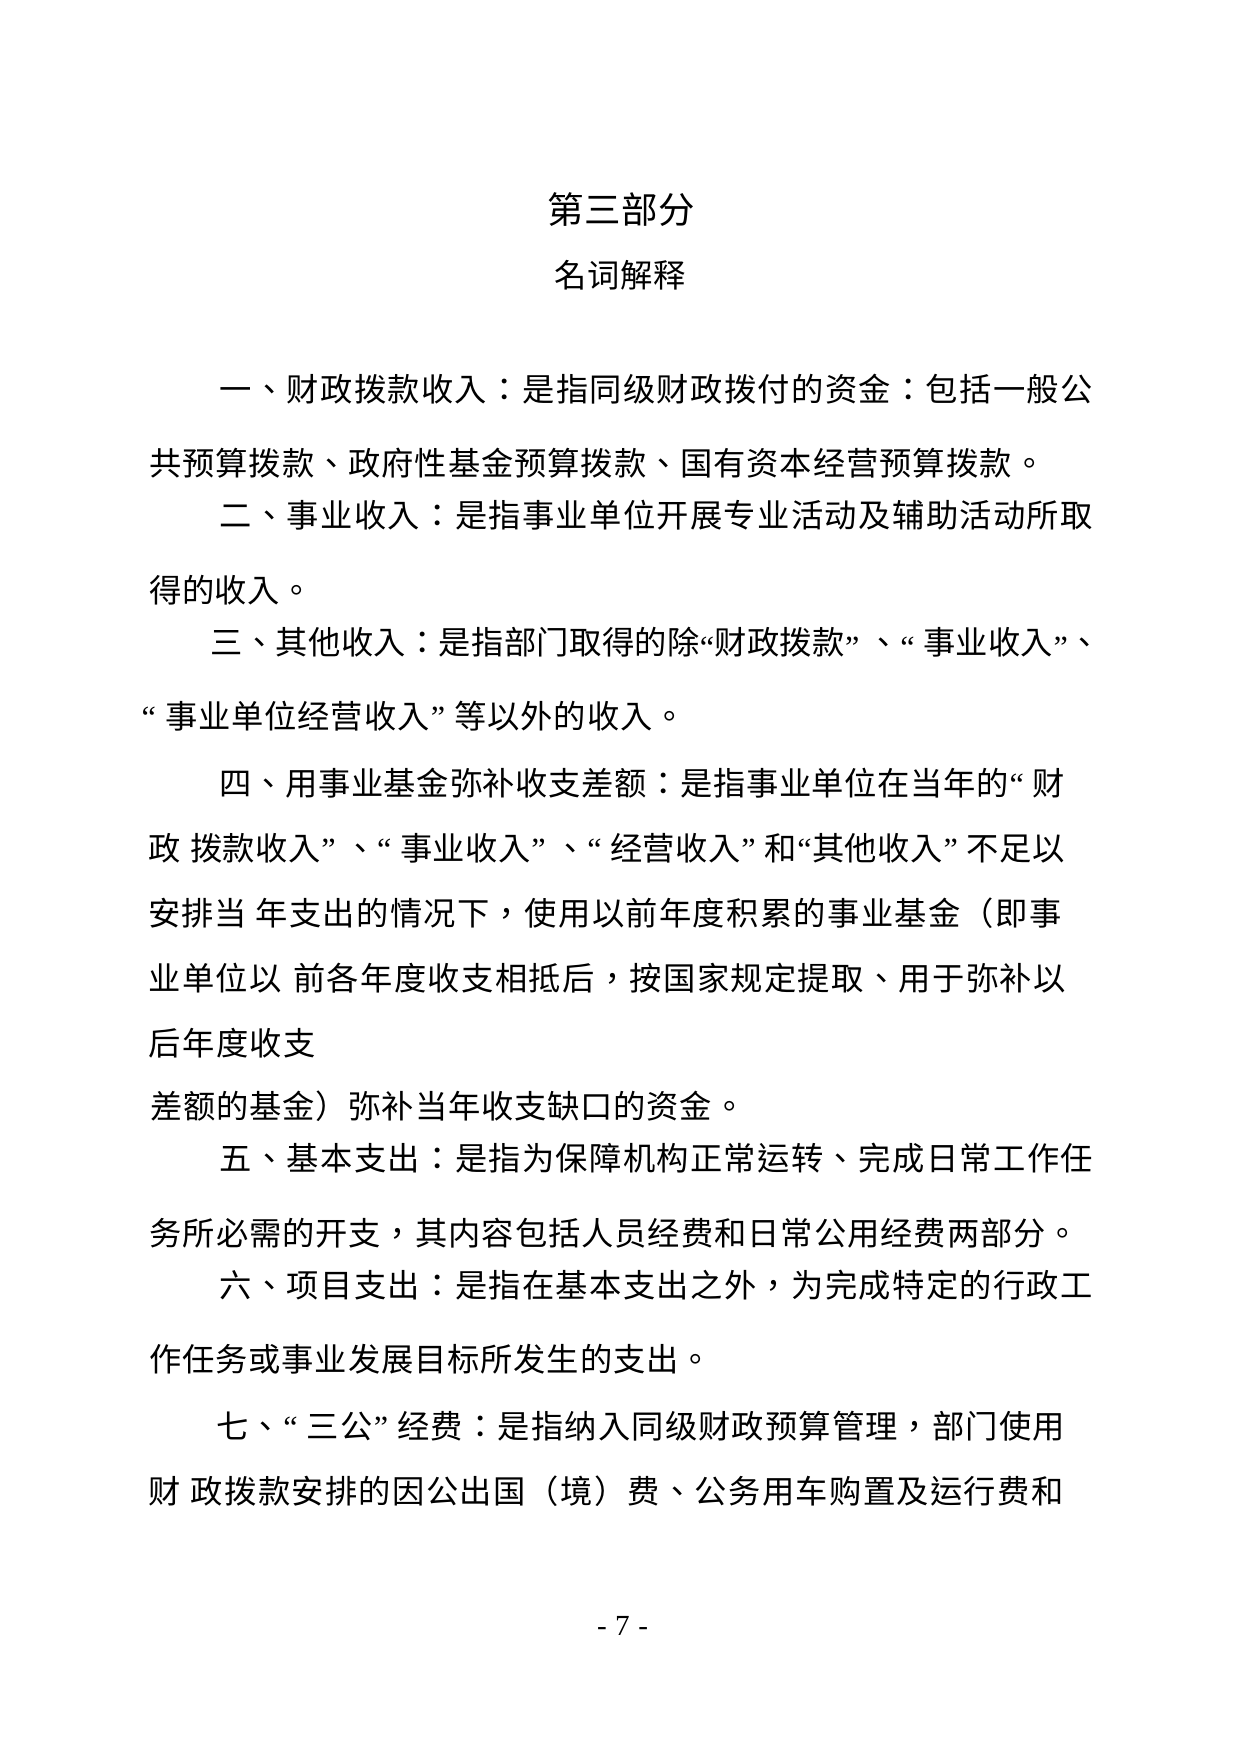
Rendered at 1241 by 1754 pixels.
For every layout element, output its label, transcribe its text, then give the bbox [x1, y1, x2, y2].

text 三、其他收入：是指部门取得的除“财政拨款” 、“ 事业收入”、 [141, 634, 1100, 696]
text 共预算拨款、政府性基金预算拨款、国有资本经营预算拨款。 [149, 443, 1100, 483]
text 六、项目支出：是指在基本支出之外，为完成特定的行政工 [141, 1277, 1093, 1339]
text 务所必需的开支，其内容包括人员经费和日常公用经费两部分。 [149, 1213, 1100, 1253]
text 四、用事业基金弥补收支差额：是指事业单位在当年的“ 财政 拨款收入” 、“ 事业收入” 、“ 经营收入” 和“其他收入” 不足以安排当 年支出的情况下，使用以前年度积累的事业基金（即事业单位以 前各年度收支相抵后，按国家规定提取、用于弥补以后年度收支 [148, 761, 1093, 1065]
text 二、事业收入：是指事业单位开展专业活动及辅助活动所取 [141, 507, 1093, 570]
text “ 事业单位经营收入” 等以外的收入。 [141, 696, 1100, 737]
text 五、基本支出：是指为保障机构正常运转、完成日常工作任 [141, 1150, 1093, 1213]
text 作任务或事业发展目标所发生的支出。 [149, 1339, 1100, 1379]
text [149, 1403, 1093, 1512]
text 名词解释 [554, 254, 1100, 295]
text 差额的基金）弥补当年收支缺口的资金。 [150, 1086, 1100, 1127]
text 一、财政拨款收入：是指同级财政拨付的资金：包括一般公 [141, 381, 1093, 443]
text 得的收入。 [149, 570, 1100, 610]
text 第三部分 [547, 187, 1100, 232]
